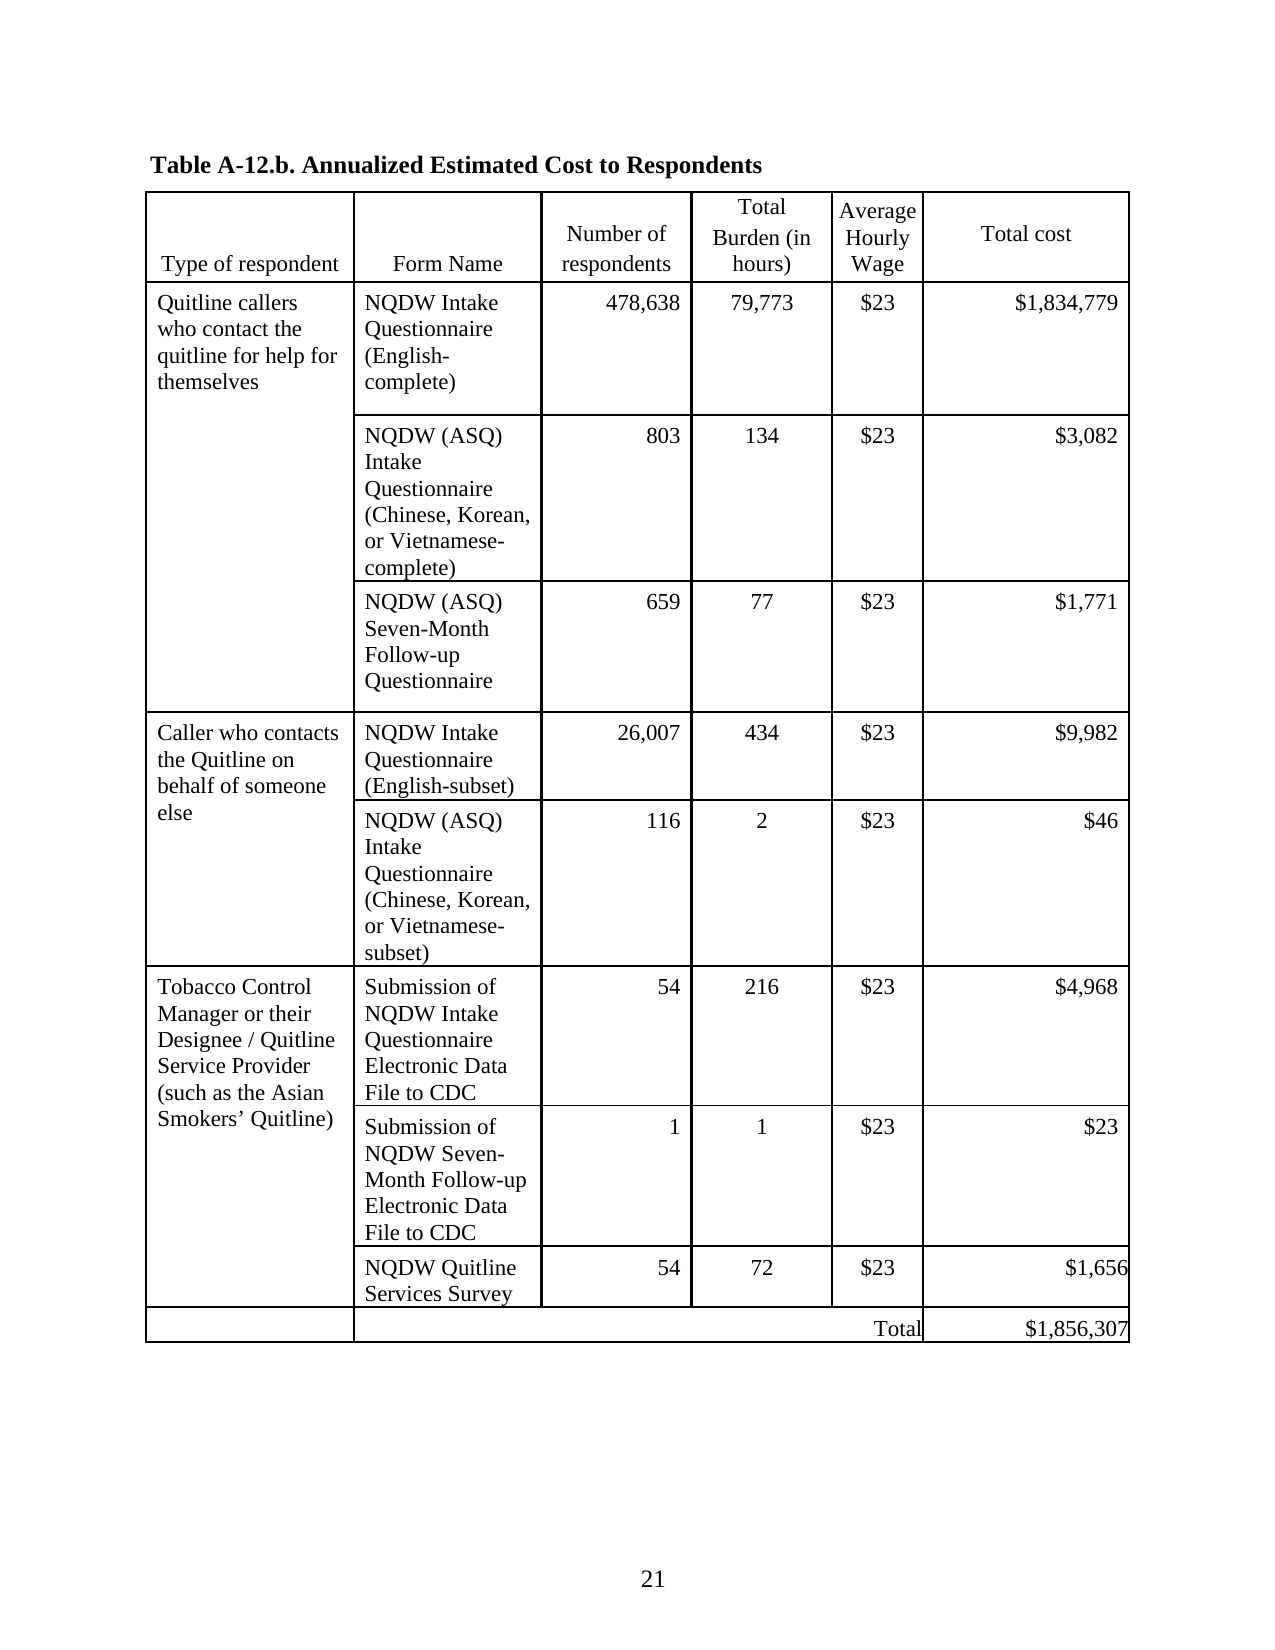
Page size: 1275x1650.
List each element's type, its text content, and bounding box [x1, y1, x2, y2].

table_cell Submission of NQDW Intake Questionnaire Electronic Data File to CDC [355, 967, 540, 1105]
table_cell 26,007 [543, 713, 690, 798]
table_cell $23 [833, 1247, 922, 1306]
table_cell 79,773 [693, 283, 831, 414]
table_cell $1,856,307 [924, 1308, 1128, 1341]
table_cell $23 [924, 1106, 1128, 1245]
table_cell Submission of NQDW Seven-Month Follow-up Electronic Data File to CDC [355, 1106, 540, 1245]
table_cell Total [355, 1308, 922, 1341]
table_cell NQDW (ASQ) Seven-Month Follow-up Questionnaire [355, 582, 540, 711]
table_cell $23 [833, 582, 922, 711]
table_cell 54 [543, 967, 690, 1105]
table_cell $46 [924, 801, 1128, 965]
table_header Type of respondent [147, 193, 353, 281]
table_cell NQDW (ASQ) Intake Questionnaire (Chinese, Korean, or Vietnamese-complete) [355, 416, 540, 580]
table_cell $1,834,779 [924, 283, 1128, 414]
table_cell NQDW (ASQ) Intake Questionnaire (Chinese, Korean, or Vietnamese-subset) [355, 801, 540, 965]
table_cell 478,638 [543, 283, 690, 414]
table_header Total cost [924, 193, 1128, 281]
table_cell 659 [543, 582, 690, 711]
table_cell 216 [693, 967, 831, 1105]
text Table A-12.b. Annualized Estimated Cost to Respondents [150, 150, 1125, 179]
table_cell $23 [833, 283, 922, 414]
table_cell 803 [543, 416, 690, 580]
table_cell $1,771 [924, 582, 1128, 711]
table_cell $4,968 [924, 967, 1128, 1105]
table_cell 2 [693, 801, 831, 965]
table_cell $1,656 [924, 1247, 1128, 1306]
table_cell $9,982 [924, 713, 1128, 798]
table_header Number of respondents [543, 193, 690, 281]
table_cell $23 [833, 416, 922, 580]
table_cell 54 [543, 1247, 690, 1306]
table_cell 72 [693, 1247, 831, 1306]
table_cell $3,082 [924, 416, 1128, 580]
table_cell NQDW Intake Questionnaire (English-complete) [355, 283, 540, 414]
table_cell 434 [693, 713, 831, 798]
table_cell $23 [833, 967, 922, 1105]
table_header Total Burden (in hours) [693, 193, 831, 281]
table_cell $23 [833, 713, 922, 798]
table_cell Caller who contacts the Quitline on behalf of someone else [147, 713, 353, 965]
table_cell [147, 1308, 353, 1341]
table_cell $23 [833, 1106, 922, 1245]
table_cell Tobacco Control Manager or their Designee / Quitline Service Provider (such as the Asian Smokers’ Quitline) [147, 967, 353, 1306]
table_cell NQDW Quitline Services Survey [355, 1247, 540, 1306]
table_cell 1 [543, 1106, 690, 1245]
table_cell 1 [693, 1106, 831, 1245]
table_cell 134 [693, 416, 831, 580]
table_header Form Name [355, 193, 540, 281]
table_cell 77 [693, 582, 831, 711]
table_cell NQDW Intake Questionnaire (English-subset) [355, 713, 540, 798]
table_cell $23 [833, 801, 922, 965]
table_header Average Hourly Wage [833, 193, 922, 281]
table_cell 116 [543, 801, 690, 965]
table_cell Quitline callers who contact the quitline for help for themselves [147, 283, 353, 711]
